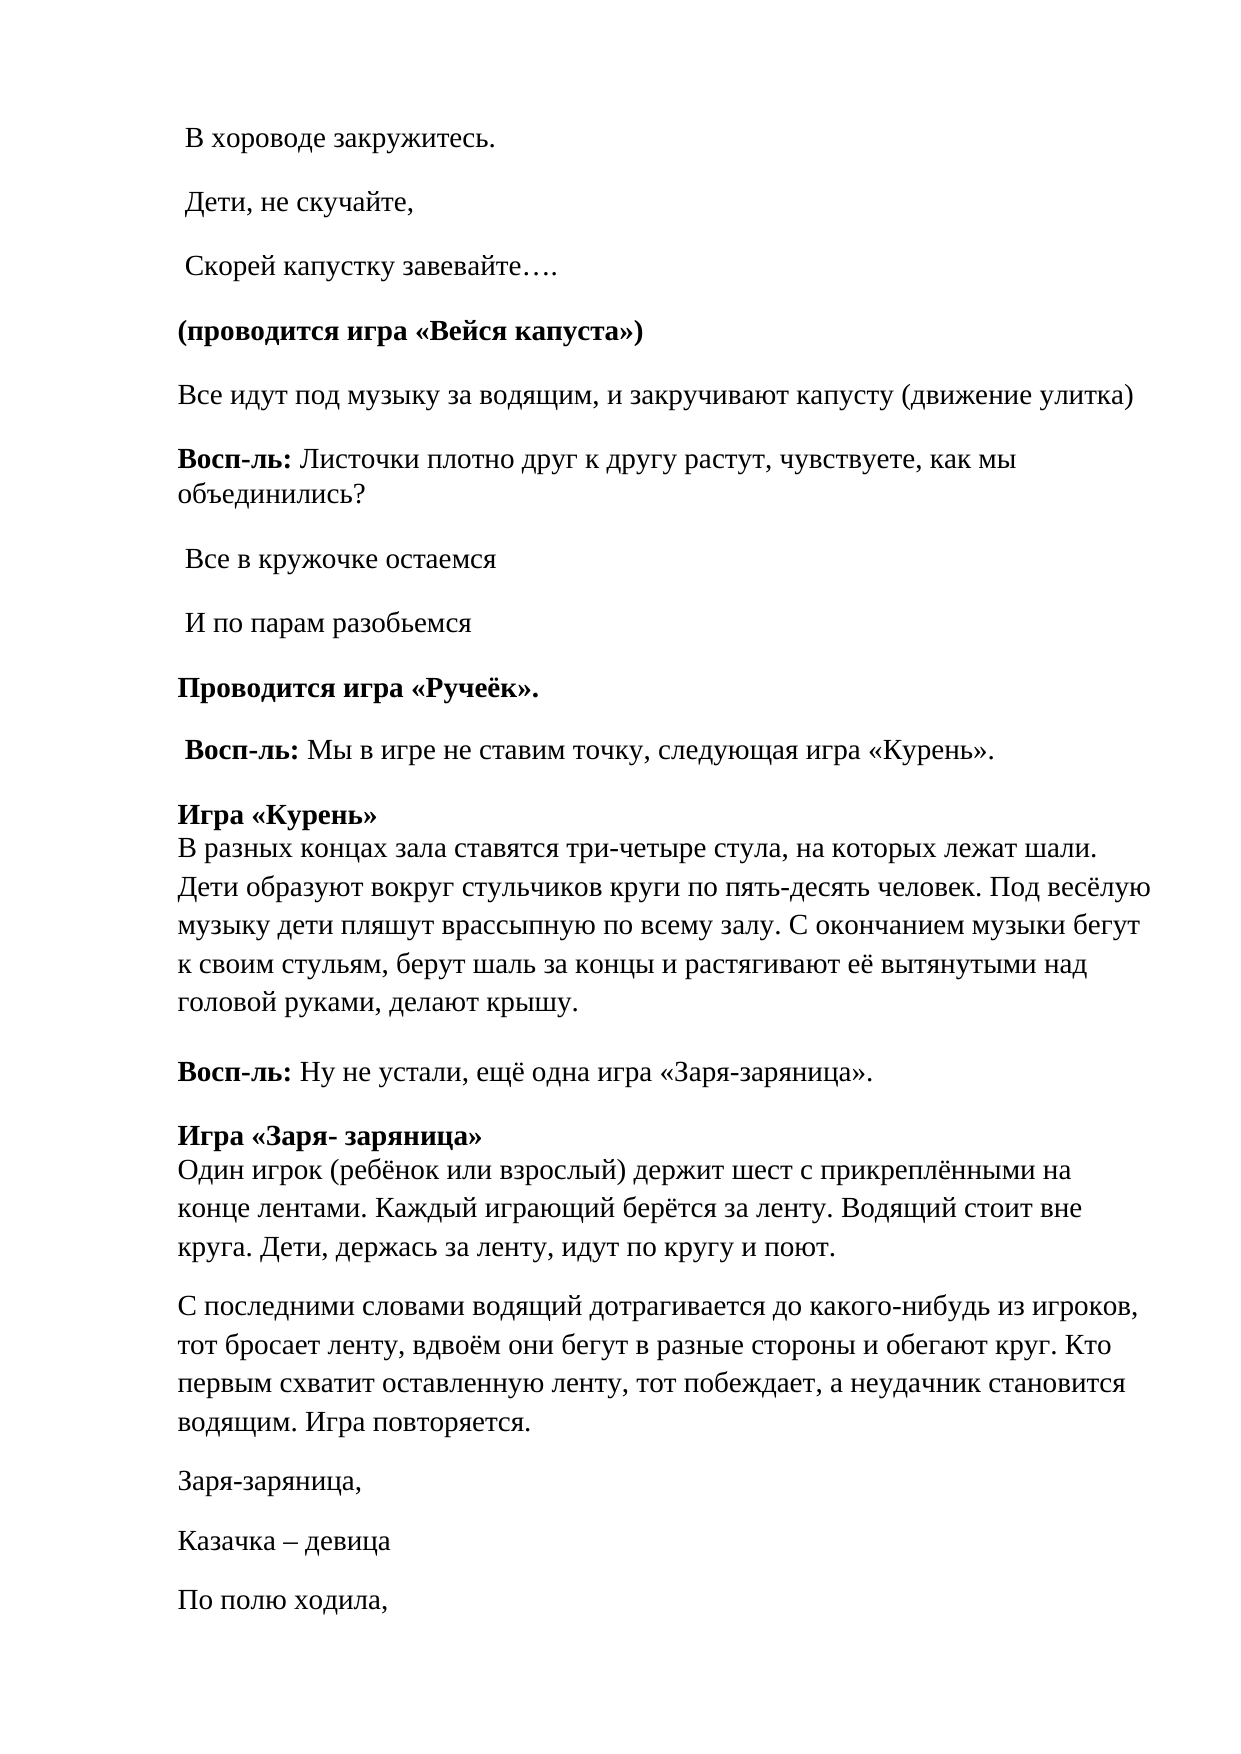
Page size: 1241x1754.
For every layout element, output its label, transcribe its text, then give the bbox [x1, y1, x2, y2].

text Все в кружочке остаемся [177, 539, 1152, 574]
text Скорей капустку завевайте…. [177, 247, 1152, 282]
text Игра «Курень» [177, 795, 1152, 830]
text Один игрок (ребёнок или взрослый) держит шест с прикреплёнными на конце лентами. Каждый играющий берётся за ленту. Водящий стоит вне круга. Дети, держась за ленту, идут по кругу и поют. [177, 1152, 1152, 1262]
text С последними словами водящий дотрагивается до какого-нибудь из игроков, тот бросает ленту, вдвоём они бегут в разные стороны и обегают круг. Кто первым схватит оставленную ленту, тот побеждает, а неудачник становится водящим. Игра повторяется. [177, 1288, 1152, 1437]
text Восп-ль: Мы в игре не ставим точку, следующая игра «Курень». [177, 732, 1152, 766]
text Игра «Заря- заряница» [177, 1117, 1152, 1152]
text Казачка – девица [177, 1523, 1152, 1556]
text Заря-заряница, [177, 1463, 1152, 1497]
text Проводится игра «Ручеёк». [177, 668, 1152, 703]
text Дети, не скучайте, [177, 182, 1152, 218]
text В хороводе закружитесь. [177, 118, 1152, 153]
text Восп-ль: Листочки плотно друг к другу растут, чувствуете, как мы объединились? [177, 440, 1152, 510]
text Все идут под музыку за водящим, и закручивают капусту (движение улитка) [177, 376, 1152, 411]
text По полю ходила, [177, 1582, 1152, 1616]
text Восп-ль: Ну не устали, ещё одна игра «Заря-заряница». [177, 1052, 1152, 1087]
text В разных концах зала ставятся три-четыре стула, на которых лежат шали. Дети образуют вокруг стульчиков круги по пять-десять человек. Под весёлую музыку дети пляшут врассыпную по всему залу. С окончанием музыки бегут к своим стульям, берут шаль за концы и растягивают её вытянутыми над головой руками, делают крышу. [177, 830, 1152, 1018]
text И по парам разобьемся [177, 604, 1152, 639]
text (проводится игра «Вейся капуста») [177, 311, 1152, 346]
